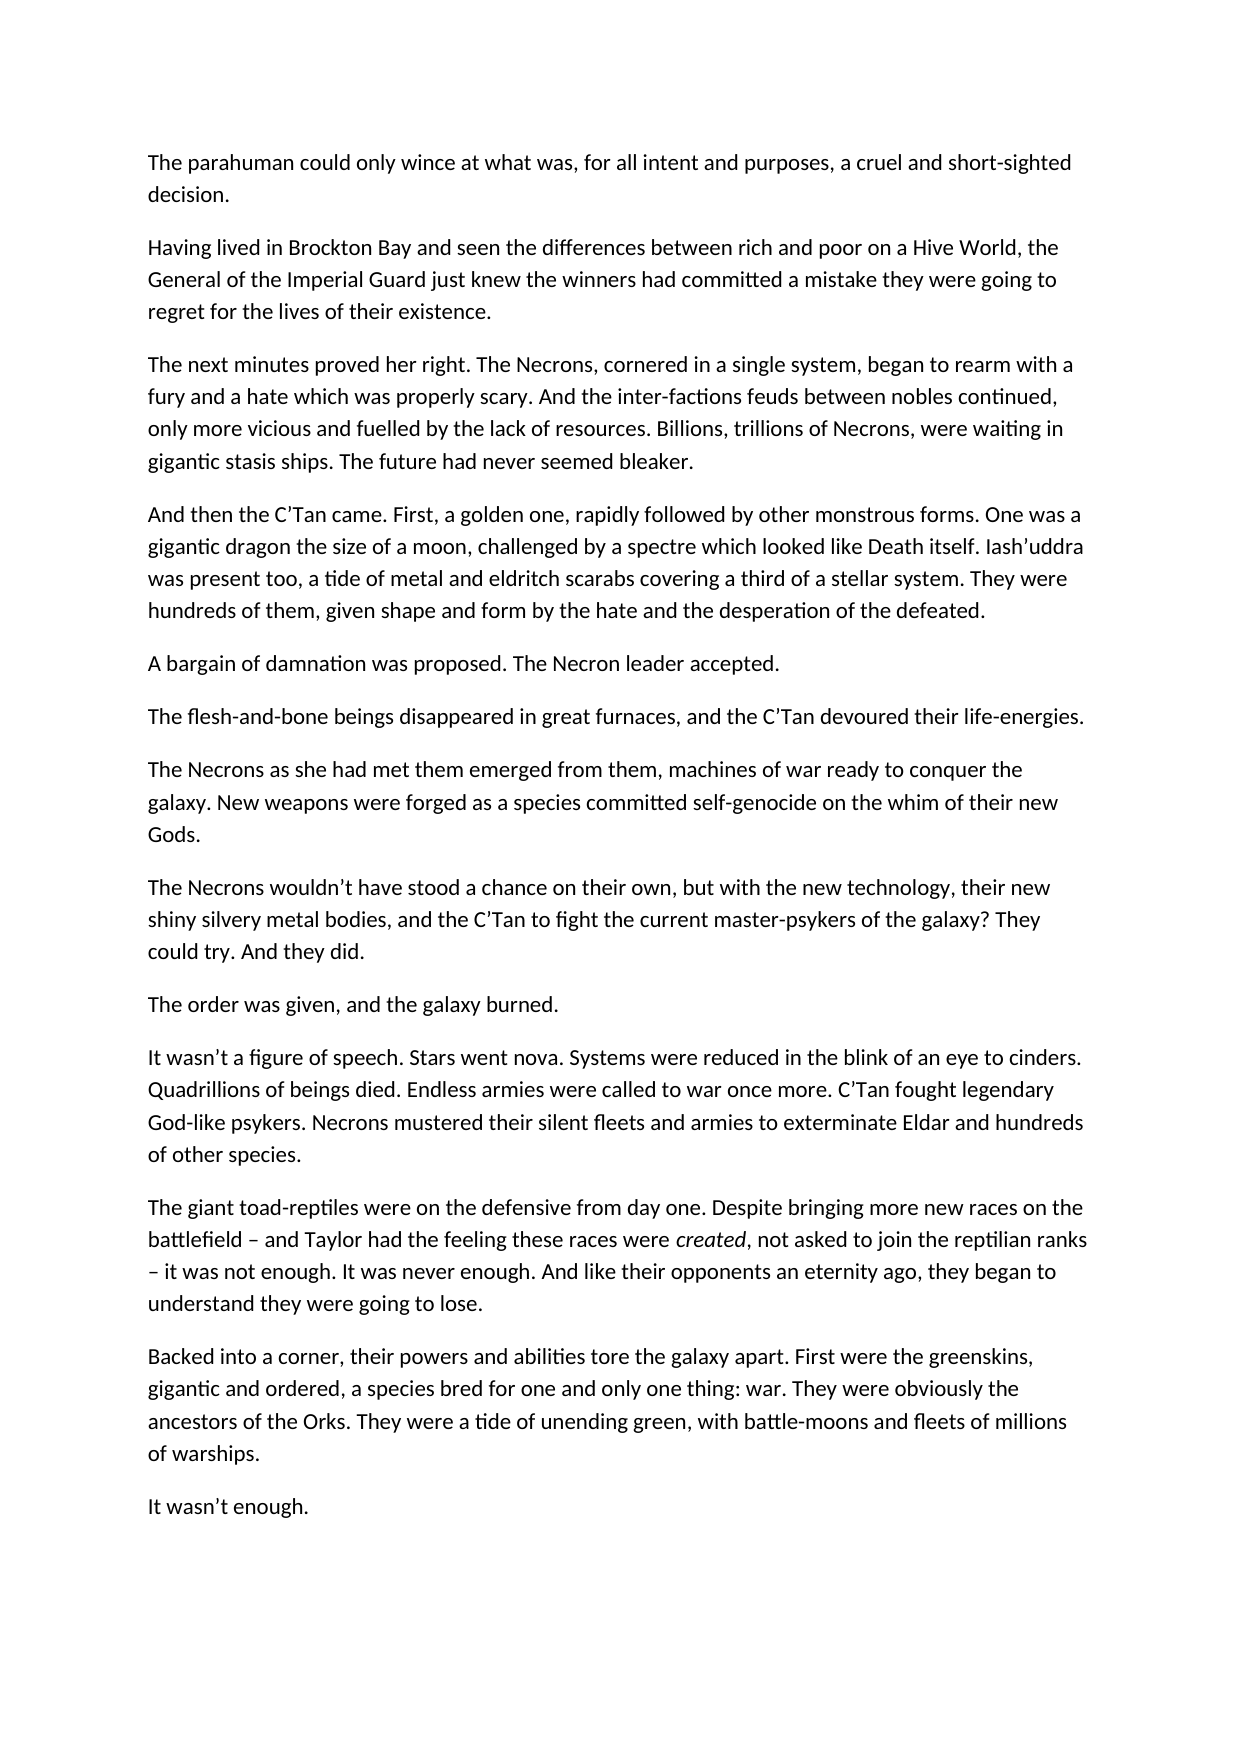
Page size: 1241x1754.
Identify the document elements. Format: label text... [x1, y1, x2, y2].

text A bargain of damnation was proposed. The Necron leader accepted. [148, 649, 1093, 677]
text Having lived in Brockton Bay and seen the differences between rich and poor on a Hive World, the General of the Imperial Guard just knew the winners had committed a mistake they were going to regret for the lives of their existence. [148, 233, 1093, 325]
text Backed into a corner, their powers and abilities tore the galaxy apart. First were the greenskins, gigantic and ordered, a species bred for one and only one thing: war. They were obviously the ancestors of the Orks. They were a tide of unending green, with battle-moons and fleets of millions of warships. [148, 1342, 1093, 1467]
text The Necrons as she had met them emerged from them, machines of war ready to conquer the galaxy. New weapons were forged as a species committed self-genocide on the whim of their new Gods. [148, 755, 1093, 848]
text The next minutes proved her right. The Necrons, cornered in a single system, began to rearm with a fury and a hate which was properly scary. And the inter-factions feuds between nobles continued, only more vicious and fuelled by the lack of resources. Billions, trillions of Necrons, were waiting in gigantic stasis ships. The future had never seemed bleaker. [148, 350, 1093, 475]
text And then the C’Tan came. First, a golden one, rapidly followed by other monstrous forms. One was a gigantic dragon the size of a moon, challenged by a spectre which looked like Death itself. Iash’uddra was present too, a tide of metal and eldritch scarabs covering a third of a stellar system. They were hundreds of them, given shape and form by the hate and the desperation of the defeated. [148, 500, 1093, 624]
text The order was given, and the galaxy burned. [148, 990, 1093, 1018]
text The flesh-and-bone beings disappeared in great furnaces, and the C’Tan devoured their life-energies. [148, 702, 1093, 730]
text The Necrons wouldn’t have stood a chance on their own, but with the new technology, their new shiny silvery metal bodies, and the C’Tan to fight the current master-psykers of the galaxy? They could try. And they did. [148, 873, 1093, 965]
text It wasn’t a figure of speech. Stars went nova. Systems were reduced in the blink of an eye to cinders. Quadrillions of beings died. Endless armies were called to war once more. C’Tan fought legendary God-like psykers. Necrons mustered their silent fleets and armies to exterminate Eldar and hundreds of other species. [148, 1043, 1093, 1168]
text The giant toad-reptiles were on the defensive from day one. Despite bringing more new races on the battlefield – and Taylor had the feeling these races were created, not asked to join the reptilian ranks – it was not enough. It was never enough. And like their opponents an eternity ago, they began to understand they were going to lose. [148, 1193, 1093, 1317]
text It wasn’t enough. [148, 1492, 1093, 1520]
text The parahuman could only wince at what was, for all intent and purposes, a cruel and short-sighted decision. [148, 148, 1093, 208]
